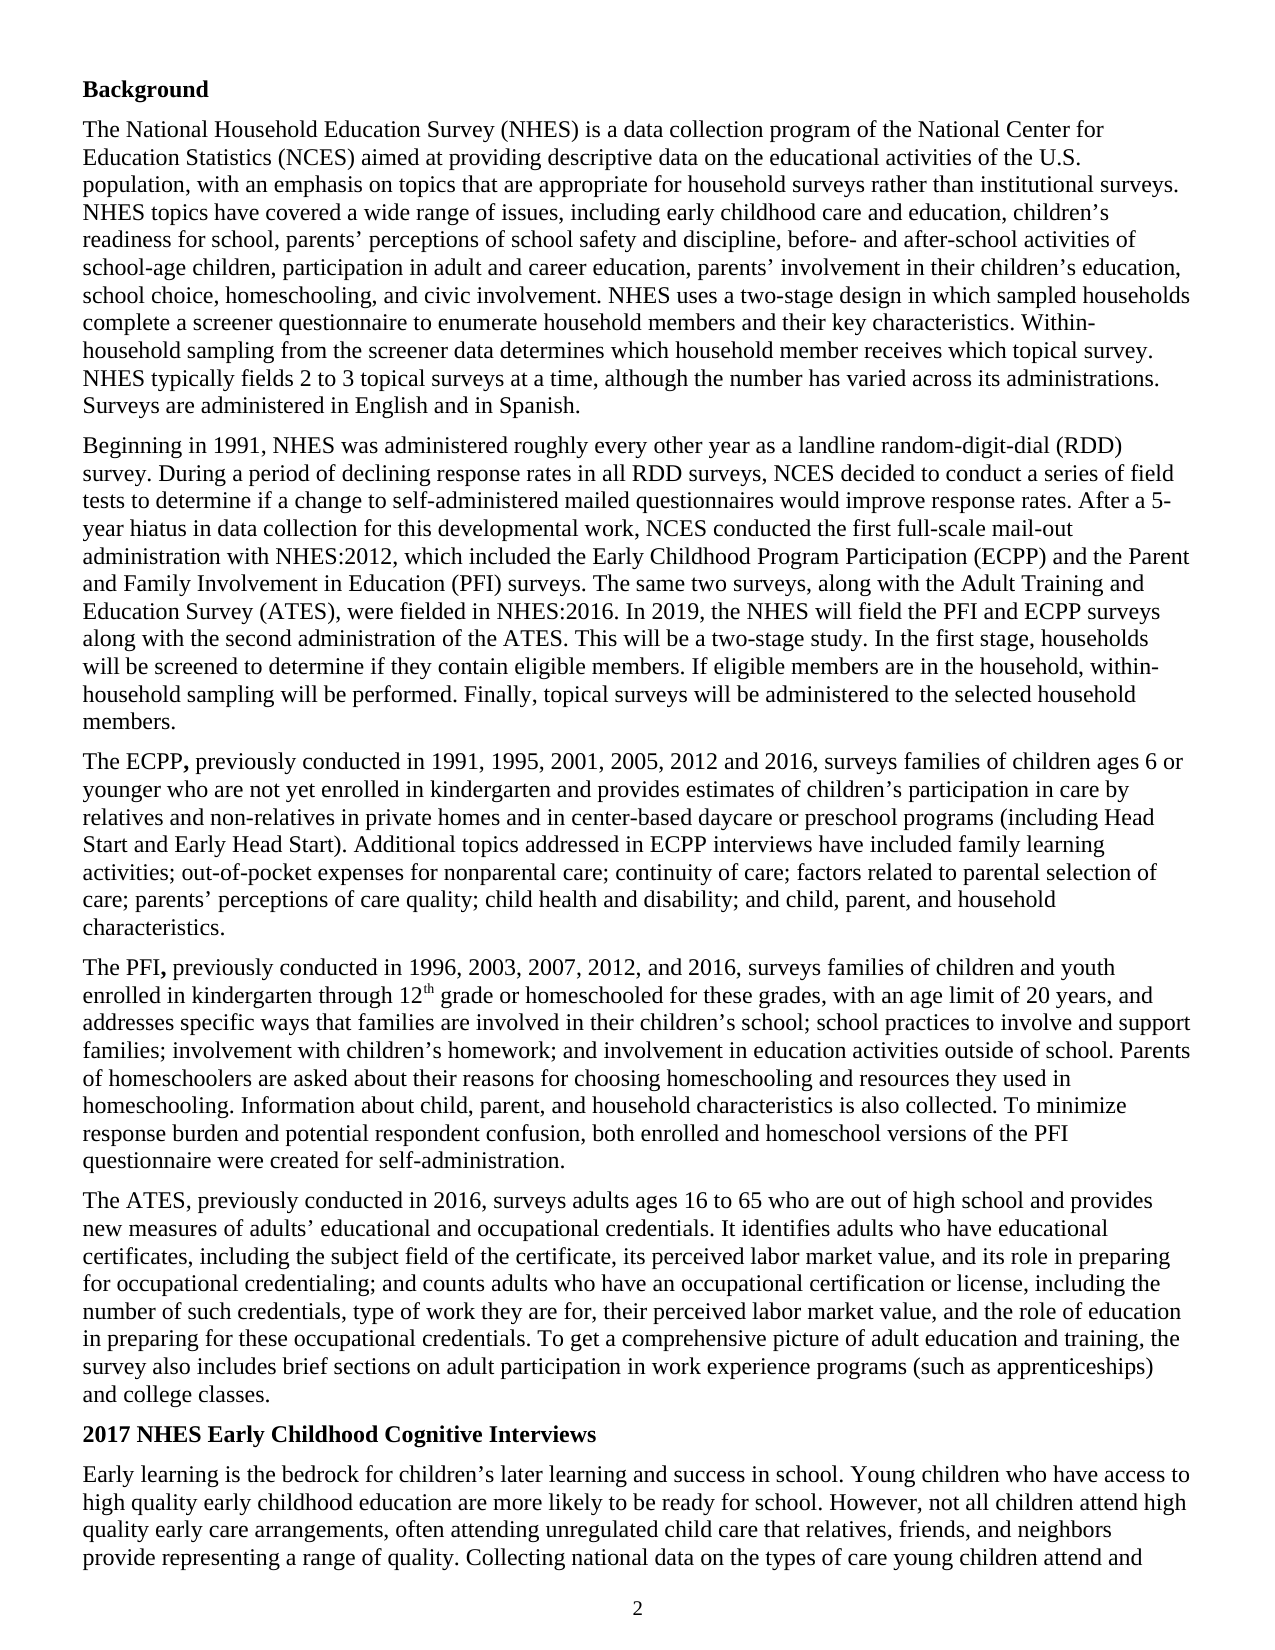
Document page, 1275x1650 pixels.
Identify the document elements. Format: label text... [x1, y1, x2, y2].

text The National Household Education Survey (NHES) is a data collection program of the National Center for Education Statistics (NCES) aimed at providing descriptive data on the educational activities of the U.S. population, with an emphasis on topics that are appropriate for household surveys rather than institutional surveys. NHES topics have covered a wide range of issues, including early childhood care and education, children’s readiness for school, parents’ perceptions of school safety and discipline, before- and after-school activities of school-age children, participation in adult and career education, parents’ involvement in their children’s education, school choice, homeschooling, and civic involvement. NHES uses a two-stage design in which sampled households complete a screener questionnaire to enumerate household members and their key characteristics. Within-household sampling from the screener data determines which household member receives which topical survey. NHES typically fields 2 to 3 topical surveys at a time, although the number has varied across its administrations. Surveys are administered in English and in Spanish. [82, 115, 1192, 419]
text Beginning in 1991, NHES was administered roughly every other year as a landline random-digit-dial (RDD) survey. During a period of declining response rates in all RDD surveys, NCES decided to conduct a series of field tests to determine if a change to self-administered mailed questionnaires would improve response rates. After a 5-year hiatus in data collection for this developmental work, NCES conducted the first full-scale mail-out administration with NHES:2012, which included the Early Childhood Program Participation (ECPP) and the Parent and Family Involvement in Education (PFI) surveys. The same two surveys, along with the Adult Training and Education Survey (ATES), were fielded in NHES:2016. In 2019, the NHES will field the PFI and ECPP surveys along with the second administration of the ATES. This will be a two-stage study. In the first stage, households will be screened to determine if they contain eligible members. If eligible members are in the household, within- household sampling will be performed. Finally, topical surveys will be administered to the selected household members. [82, 431, 1192, 735]
list The ECPP, previously conducted in 1991, 1995, 2001, 2005, 2012 and 2016, surveys families of children ages 6 or younger who are not yet enrolled in kindergarten and provides estimates of children’s participation in care by relatives and non-relatives in private homes and in center-based daycare or preschool programs (including Head Start and Early Head Start). Additional topics addressed in ECPP interviews have included family learning activities; out-of-pocket expenses for nonparental care; continuity of care; factors related to parental selection of care; parents’ perceptions of care quality; child health and disability; and child, parent, and household characteristics. [82, 747, 1192, 941]
text The ATES, previously conducted in 2016, surveys adults ages 16 to 65 who are out of high school and provides new measures of adults’ educational and occupational credentials. It identifies adults who have educational certificates, including the subject field of the certificate, its perceived labor market value, and its role in preparing for occupational credentialing; and counts adults who have an occupational certification or license, including the number of such credentials, type of work they are for, their perceived labor market value, and the role of education in preparing for these occupational credentials. To get a comprehensive picture of adult education and training, the survey also includes brief sections on adult participation in work experience programs (such as apprenticeships) and college classes. [82, 1186, 1192, 1407]
list The PFI, previously conducted in 1996, 2003, 2007, 2012, and 2016, surveys families of children and youth enrolled in kindergarten through 12th grade or homeschooled for these grades, with an age limit of 20 years, and addresses specific ways that families are involved in their children’s school; school practices to involve and support families; involvement with children’s homework; and involvement in education activities outside of school. Parents of homeschoolers are asked about their reasons for choosing homeschooling and resources they used in homeschooling. Information about child, parent, and household characteristics is also collected. To minimize response burden and potential respondent confusion, both enrolled and homeschool versions of the PFI questionnaire were created for self-administration. [82, 953, 1192, 1174]
text Background [82, 75, 1192, 103]
text 2017 NHES Early Childhood Cognitive Interviews [82, 1420, 1192, 1447]
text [82, 1460, 1192, 1570]
